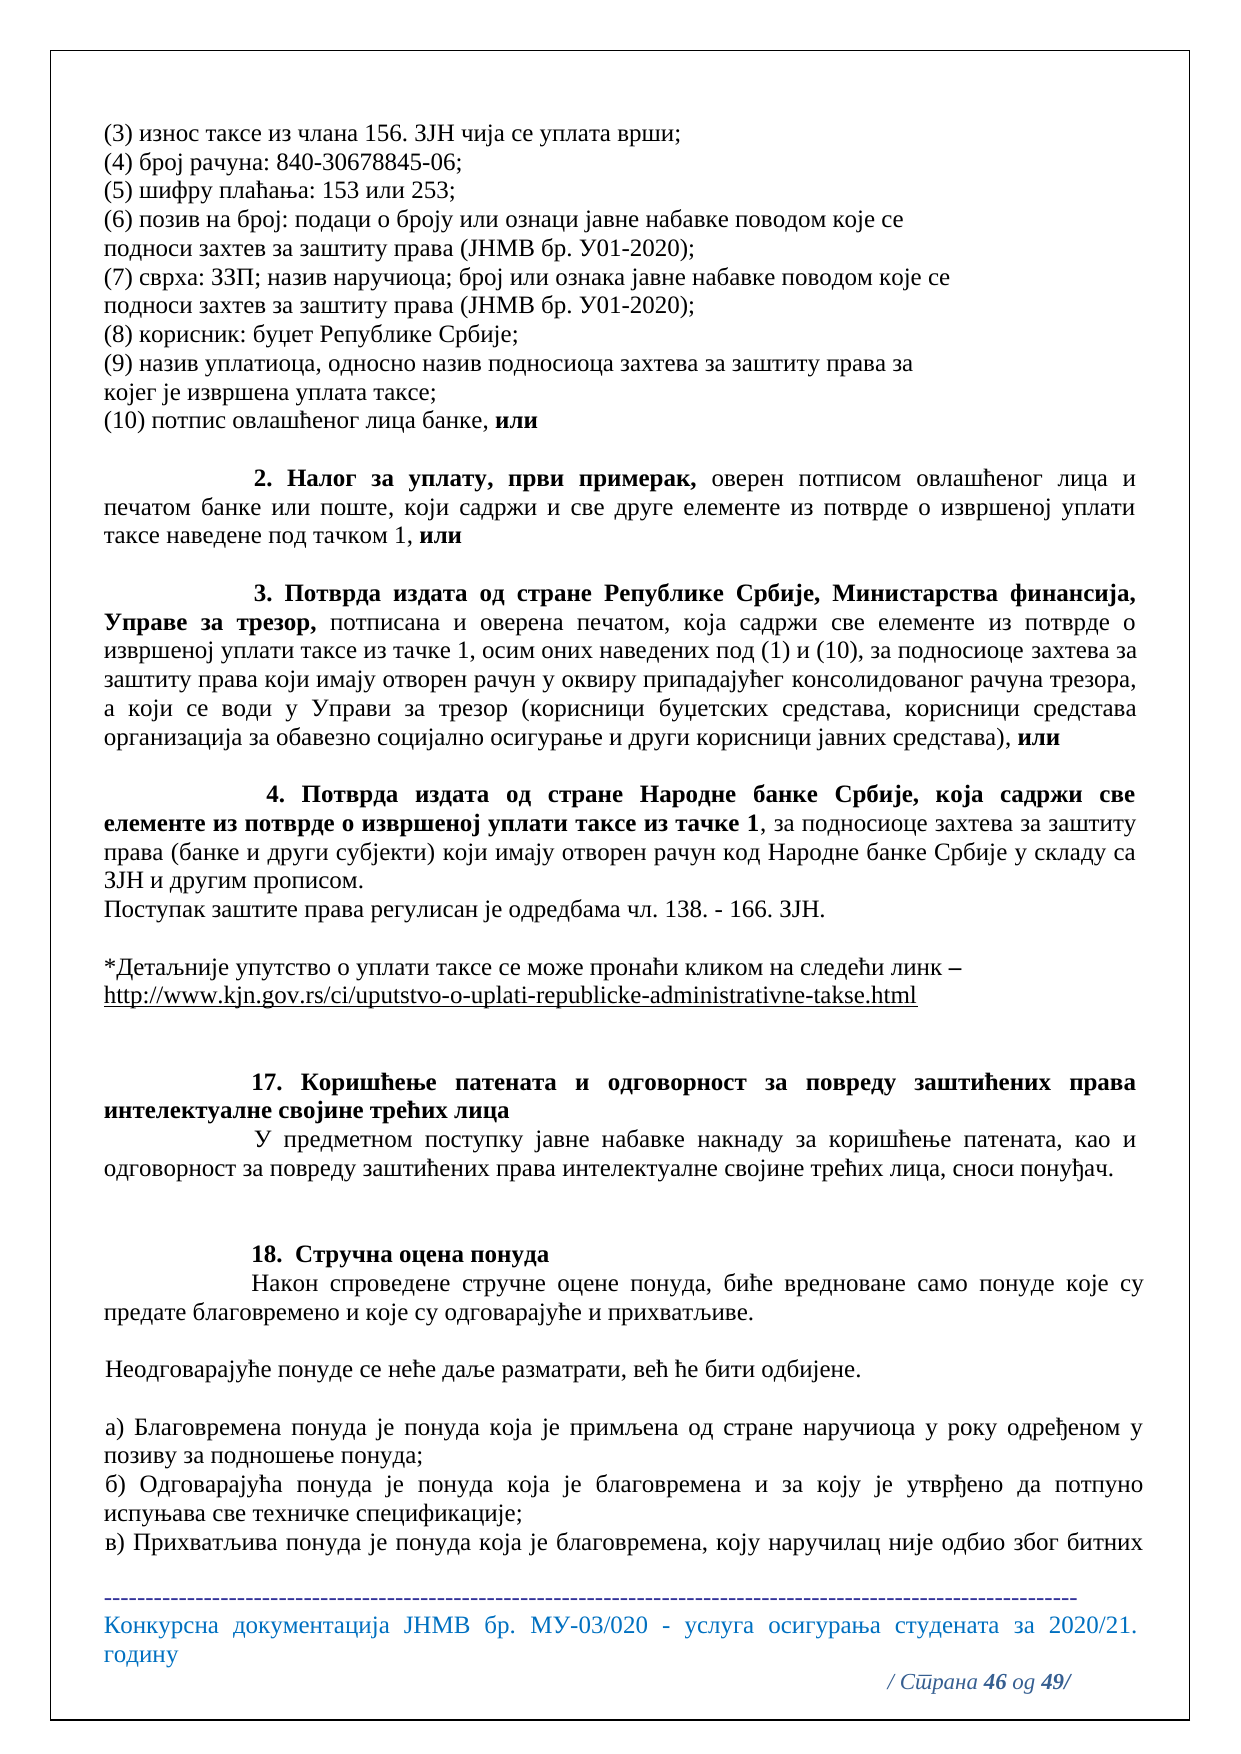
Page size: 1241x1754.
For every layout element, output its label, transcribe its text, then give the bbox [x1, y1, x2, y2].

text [103, 1527, 1144, 1556]
text 2. Налог за уплату, први примерак, оверен потписом овлашћеног лица и печатом банке или поште, који садржи и све друге елементе из потврде о извршеној уплати таксе наведене под тачком 1, или [103, 463, 1137, 549]
text 18. Стручна оцена понуда [103, 1239, 1144, 1268]
text б) Одговарајућа понуда је понуда која је благовремена и за коју је утврђено да потпуно испуњава све техничке спецификације; [103, 1469, 1144, 1527]
text (7) сврха: ЗЗП; назив наручиоца; број или ознака јавне набавке поводом које се [103, 262, 1137, 291]
text 17. Коришћење патената и одговорност за повреду заштићених права интелектуалне својине трећих лица [103, 1067, 1137, 1124]
text (8) корисник: буџет Републике Србије; [103, 319, 1137, 348]
text (4) број рачуна: 840-30678845-06; [103, 147, 1137, 176]
text Неодговарајуће понуде се неће даље разматрати, већ ће бити одбијене. [103, 1354, 1144, 1383]
text *Детаљније упутство о уплати таксе се може пронаћи кликом на следећи линк – [103, 952, 1137, 981]
text којег је извршена уплата таксе; [103, 377, 1137, 406]
text Након спроведене стручне оцене понуда, биће вредноване само понуде које су предате благовремено и које су одговарајуће и прихватљиве. [103, 1268, 1144, 1326]
text а) Благовремена понуда је понуда која је примљена од стране наручиоца у року одређеном у позиву за подношење понуда; [103, 1412, 1144, 1469]
text подноси захтев за заштиту права (ЈНМВ бр. У01-2020); [103, 233, 1137, 262]
text подноси захтев за заштиту права (ЈНМВ бр. У01-2020); [103, 291, 1137, 319]
text (6) позив на број: подаци о броју или ознаци јавне набавке поводом које се [103, 204, 1137, 233]
text (3) износ таксе из члана 156. ЗЈН чија се уплата врши; [103, 118, 1137, 147]
text Поступак заштите права регулисан је одредбама чл. 138. - 166. ЗЈН. [103, 894, 1137, 923]
text 3. Потврда издата од стране Републике Србије, Министарства финансија, Управе за трезор, потписана и оверена печатом, која садржи све елементе из потврде о извршеној уплати таксе из тачке 1, осим оних наведених под (1) и (10), за подносиоце захтева за заштиту права који имају отворен рачун у оквиру припадајућег консолидованог рачуна трезора, а који се води у Управи за трезор (корисници буџетских средстава, корисници средстава организација за обавезно социјално осигурање и други корисници јавних средстава), или [103, 578, 1137, 751]
text (10) потпис овлашћеног лица банке, или [103, 406, 1137, 434]
text (9) назив уплатиоца, односно назив подносиоца захтева за заштиту права за [103, 348, 1137, 377]
text http://www.kjn.gov.rs/ci/uputstvo-o-uplati-republicke-administrativne-takse.html [103, 981, 1137, 1009]
text 4. Потврда издата од стране Народне банке Србије, која садржи све елементе из потврде о извршеној уплати таксе из тачке 1, за подносиоце захтева за заштиту права (банке и други субјекти) који имају отворен рачун код Народне банке Србије у складу са ЗЈН и другим прописом. [103, 779, 1137, 894]
text (5) шифру плаћања: 153 или 253; [103, 176, 1137, 204]
text У предметном поступку јавне набавке накнаду за кoришћeњe пaтeнaтa, кao и oдгoвoрнoст зa пoврeду зaштићeних прaвa интeлeктуaлнe свojинe трeћих лицa, снoси пoнуђaч. [103, 1124, 1137, 1182]
